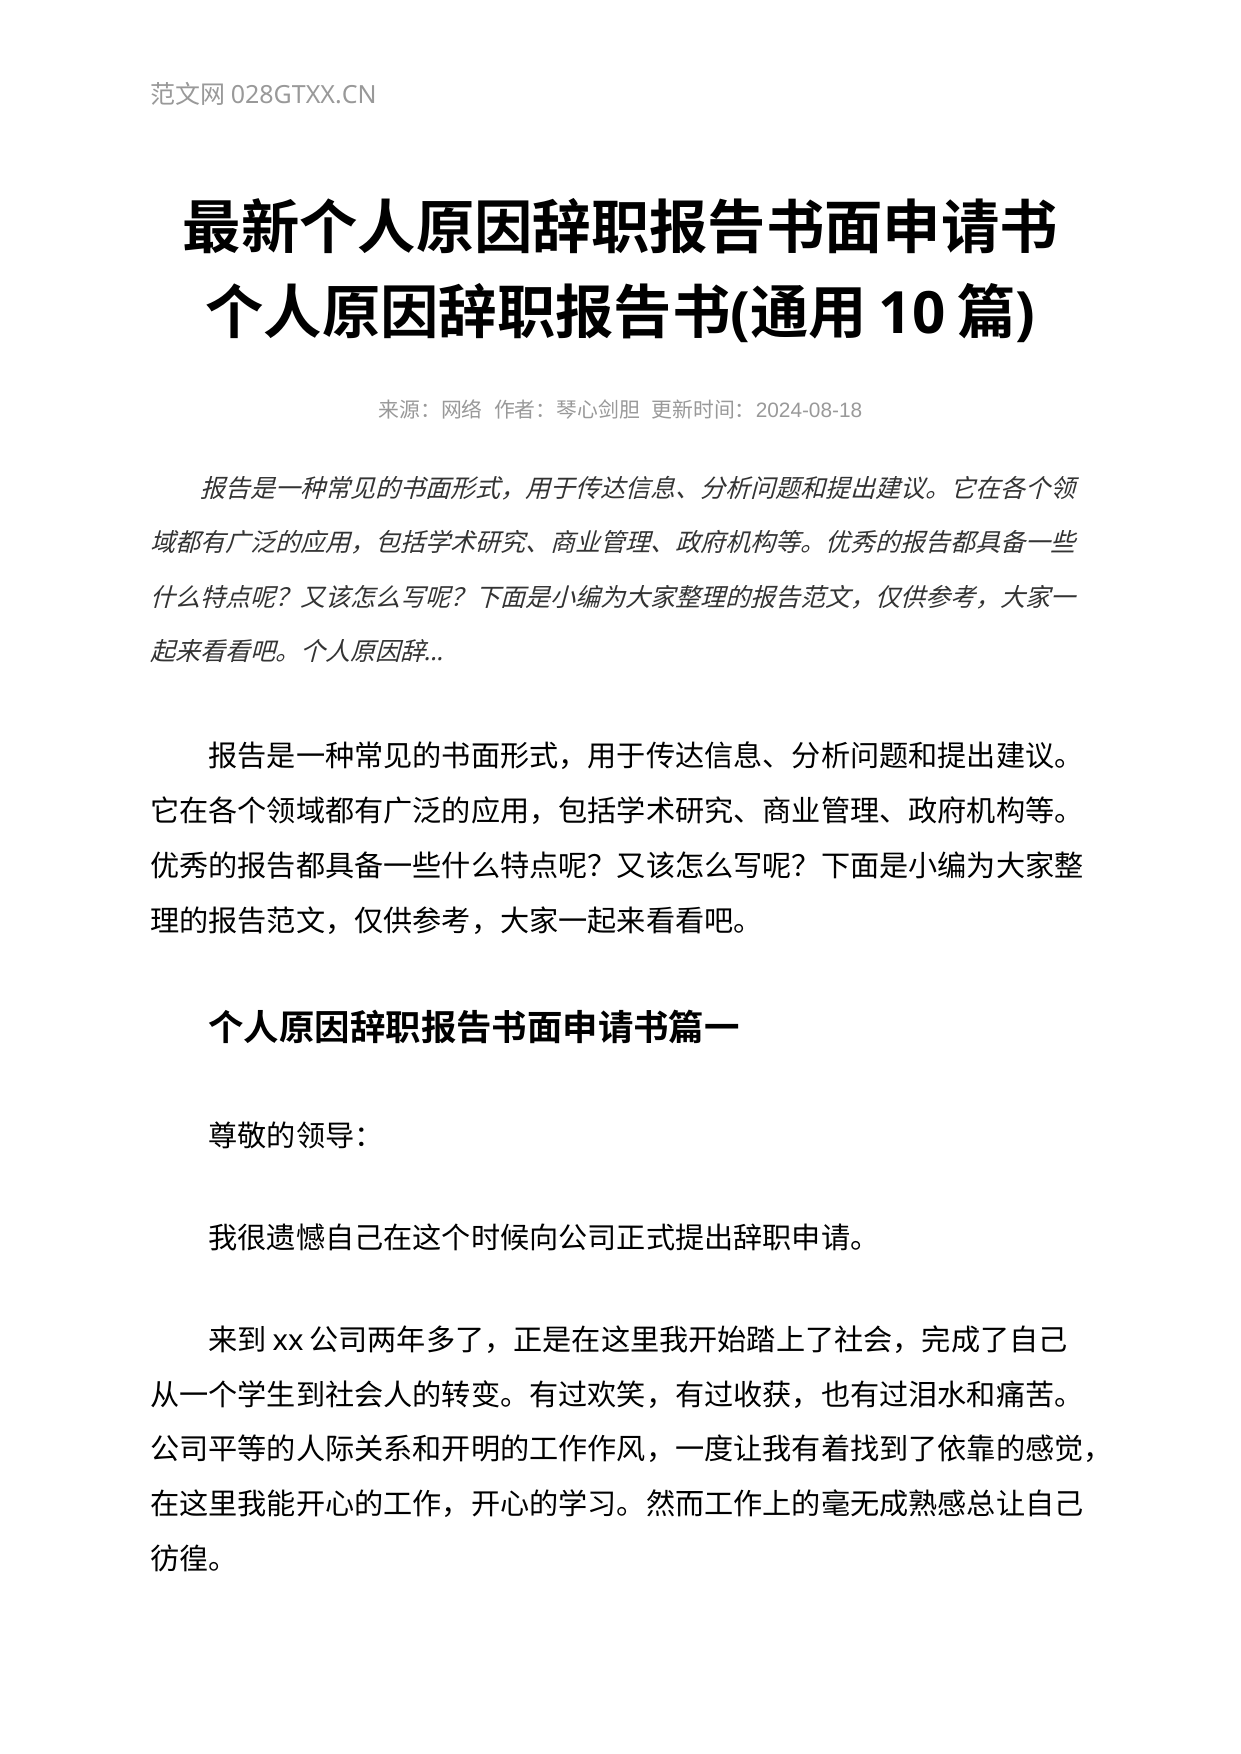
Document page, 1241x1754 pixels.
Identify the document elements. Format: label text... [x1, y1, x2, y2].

text 报告是一种常见的书面形式，用于传达信息、分析问题和提出建议。它在各个领域都有广泛的应用，包括学术研究、商业管理、政府机构等。优秀的报告都具备一些什么特点呢？又该怎么写呢？下面是小编为大家整理的报告范文，仅供参考，大家一起来看看吧。 [150, 733, 1090, 939]
subtitle 最新个人原因辞职报告书面申请书 个人原因辞职报告书(通用10篇) [150, 181, 1090, 351]
text 报告是一种常见的书面形式，用于传达信息、分析问题和提出建议。它在各个领域都有广泛的应用，包括学术研究、商业管理、政府机构等。优秀的报告都具备一些什么特点呢？又该怎么写呢？下面是小编为大家整理的报告范文，仅供参考，大家一起来看看吧。个人原因辞... [150, 468, 1090, 668]
text 个人原因辞职报告书面申请书篇一 [150, 999, 1090, 1050]
text 尊敬的领导： [150, 1112, 1090, 1155]
text 来源：网络 作者：琴心剑胆 更新时间：2024-08-18 [150, 397, 1090, 421]
text 来到xx公司两年多了，正是在这里我开始踏上了社会，完成了自己从一个学生到社会人的转变。有过欢笑，有过收获，也有过泪水和痛苦。公司平等的人际关系和开明的工作作风，一度让我有着找到了依靠的感觉，在这里我能开心的工作，开心的学习。然而工作上的毫无成熟感总让自己彷徨。 [150, 1316, 1090, 1578]
text 我很遗憾自己在这个时候向公司正式提出辞职申请。 [150, 1214, 1090, 1257]
